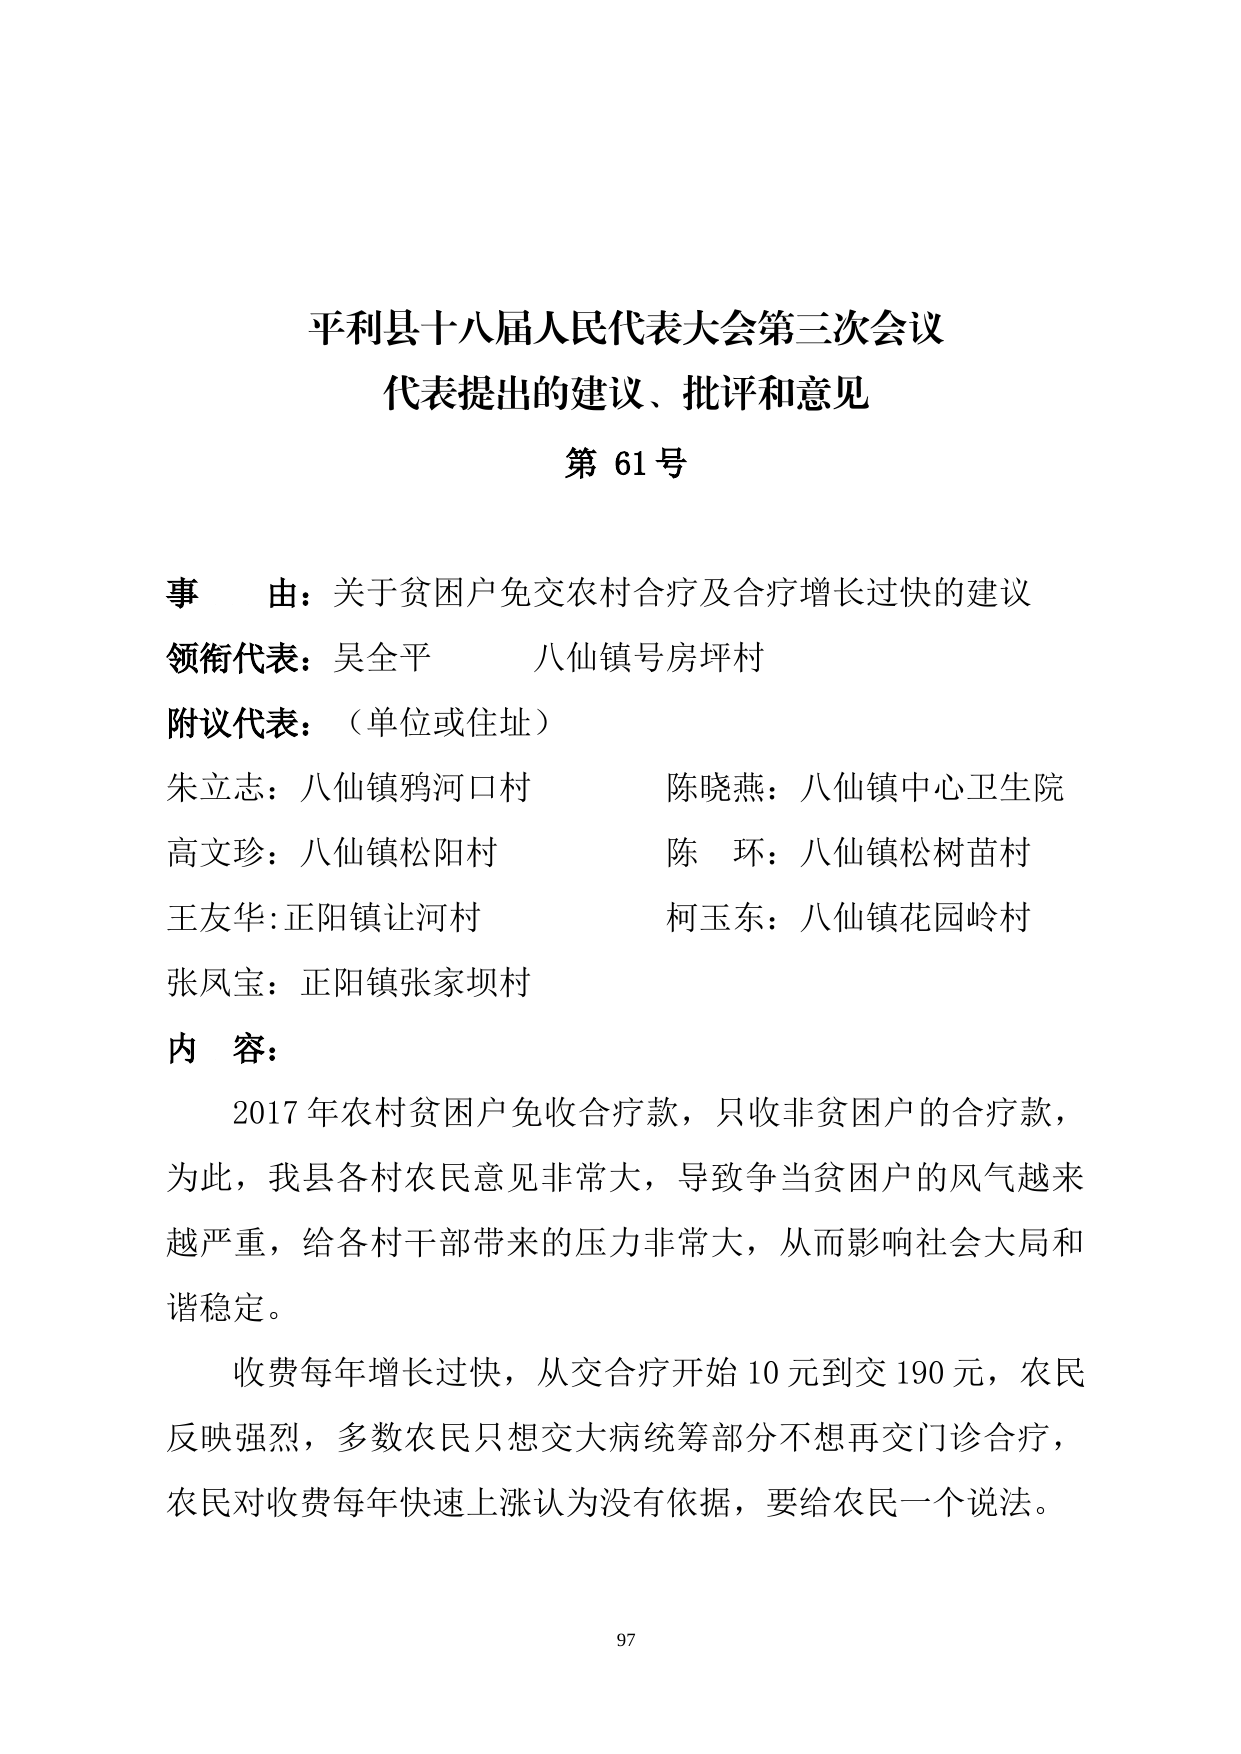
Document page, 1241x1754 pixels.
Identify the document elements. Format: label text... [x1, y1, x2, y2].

text 附议代表：（单位或住址） [165, 688, 1087, 753]
text 第 61号 [165, 428, 1087, 493]
text 收费每年增长过快，从交合疗开始10元到交190元，农民反映强烈，多数农民只想交大病统筹部分不想再交门诊合疗，农民对收费每年快速上涨认为没有依据，要给农民一个说法。 [165, 1338, 1087, 1533]
text 代表提出的建议、批评和意见 [165, 363, 1087, 428]
text 领衔代表：吴全平 八仙镇号房坪村 [165, 623, 1087, 688]
text 平利县十八届人民代表大会第三次会议 [165, 298, 1087, 363]
text 事 由：关于贫困户免交农村合疗及合疗增长过快的建议 [165, 558, 1087, 623]
text 高文珍：八仙镇松阳村 陈 环：八仙镇松树苗村 [165, 818, 1087, 883]
text 朱立志：八仙镇鸦河口村 陈晓燕：八仙镇中心卫生院 [165, 753, 1087, 818]
text 2017年农村贫困户免收合疗款，只收非贫困户的合疗款，为此，我县各村农民意见非常大，导致争当贫困户的风气越来越严重，给各村干部带来的压力非常大，从而影响社会大局和谐稳定。 [165, 1078, 1087, 1338]
text 张凤宝：正阳镇张家坝村 [165, 948, 1087, 1013]
text 内 容： [165, 1013, 1087, 1078]
text 王友华:正阳镇让河村 柯玉东：八仙镇花园岭村 [165, 883, 1087, 948]
